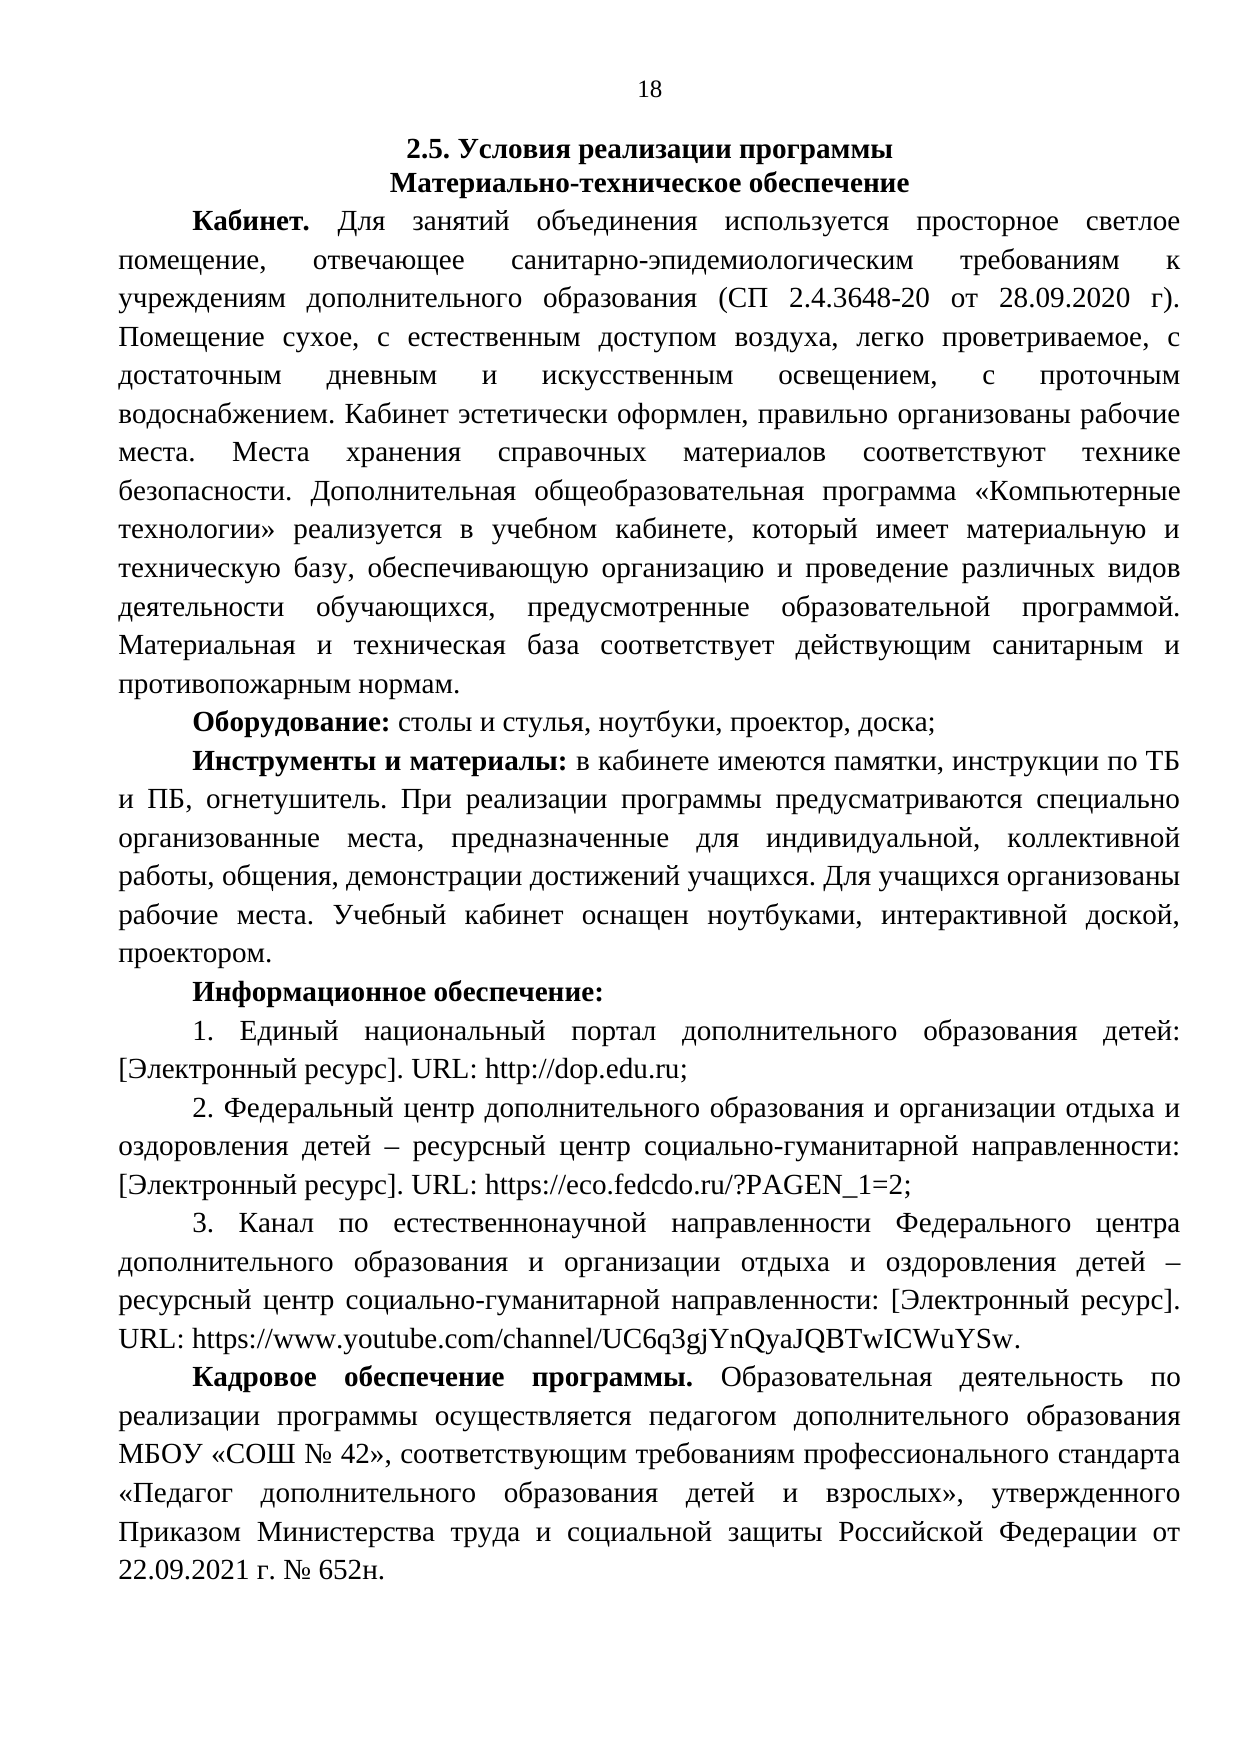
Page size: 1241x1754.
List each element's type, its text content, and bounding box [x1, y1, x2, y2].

text Инструменты и материалы: в кабинете имеются памятки, инструкции по ТБ и ПБ, огнетушитель. При реализации программы предусматриваются специально организованные места, предназначенные для индивидуальной, коллективной работы, общения, демонстрации достижений учащихся. Для учащихся организованы рабочие места. Учебный кабинет оснащен ноутбуками, интерактивной доской, проектором. [118, 743, 1181, 969]
text Информационное обеспечение: [118, 974, 1181, 1008]
subtitle 2.5. Условия реализации программы [118, 131, 1181, 165]
text 3. Канал по естественнонаучной направленности Федерального центра дополнительного образования и организации отдыха и оздоровления детей – ресурсный центр социально-гуманитарной направленности: [Электронный ресурс]. URL: https://www.youtube.com/channel/UC6q3gjYnQyaJQBTwICWuYSw. [118, 1205, 1181, 1354]
text 1. Единый национальный портал дополнительного образования детей: [Электронный ресурс]. URL: http://dop.edu.ru; [118, 1013, 1181, 1085]
text Кадровое обеспечение программы. Образовательная деятельность по реализации программы осуществляется педагогом дополнительного образования МБОУ «СОШ № 42», соответствующим требованиям профессионального стандарта «Педагог дополнительного образования детей и взрослых», утвержденного Приказом Министерства труда и социальной защиты Российской Федерации от 22.09.2021 г. № 652н. [118, 1359, 1181, 1586]
text 2. Федеральный центр дополнительного образования и организации отдыха и оздоровления детей – ресурсный центр социально-гуманитарной направленности: [Электронный ресурс]. URL: https://eco.fedcdo.ru/?PAGEN_1=2; [118, 1090, 1181, 1200]
text Материально-техническое обеспечение [118, 165, 1181, 198]
text Кабинет. Для занятий объединения используется просторное светлое помещение, отвечающее санитарно-эпидемиологическим требованиям к учреждениям дополнительного образования (СП 2.4.3648-20 от 28.09.2020 г). Помещение сухое, с естественным доступом воздуха, легко проветриваемое, с достаточным дневным и искусственным освещением, с проточным водоснабжением. Кабинет эстетически оформлен, правильно организованы рабочие места. Места хранения справочных материалов соответствуют технике безопасности. Дополнительная общеобразовательная программа «Компьютерные технологии» реализуется в учебном кабинете, который имеет материальную и техническую базу, обеспечивающую организацию и проведение различных видов деятельности обучающихся, предусмотренные образовательной программой. Материальная и техническая база соответствует действующим санитарным и противопожарным нормам. [118, 203, 1181, 699]
text Оборудование: столы и стулья, ноутбуки, проектор, доска; [118, 704, 1181, 738]
